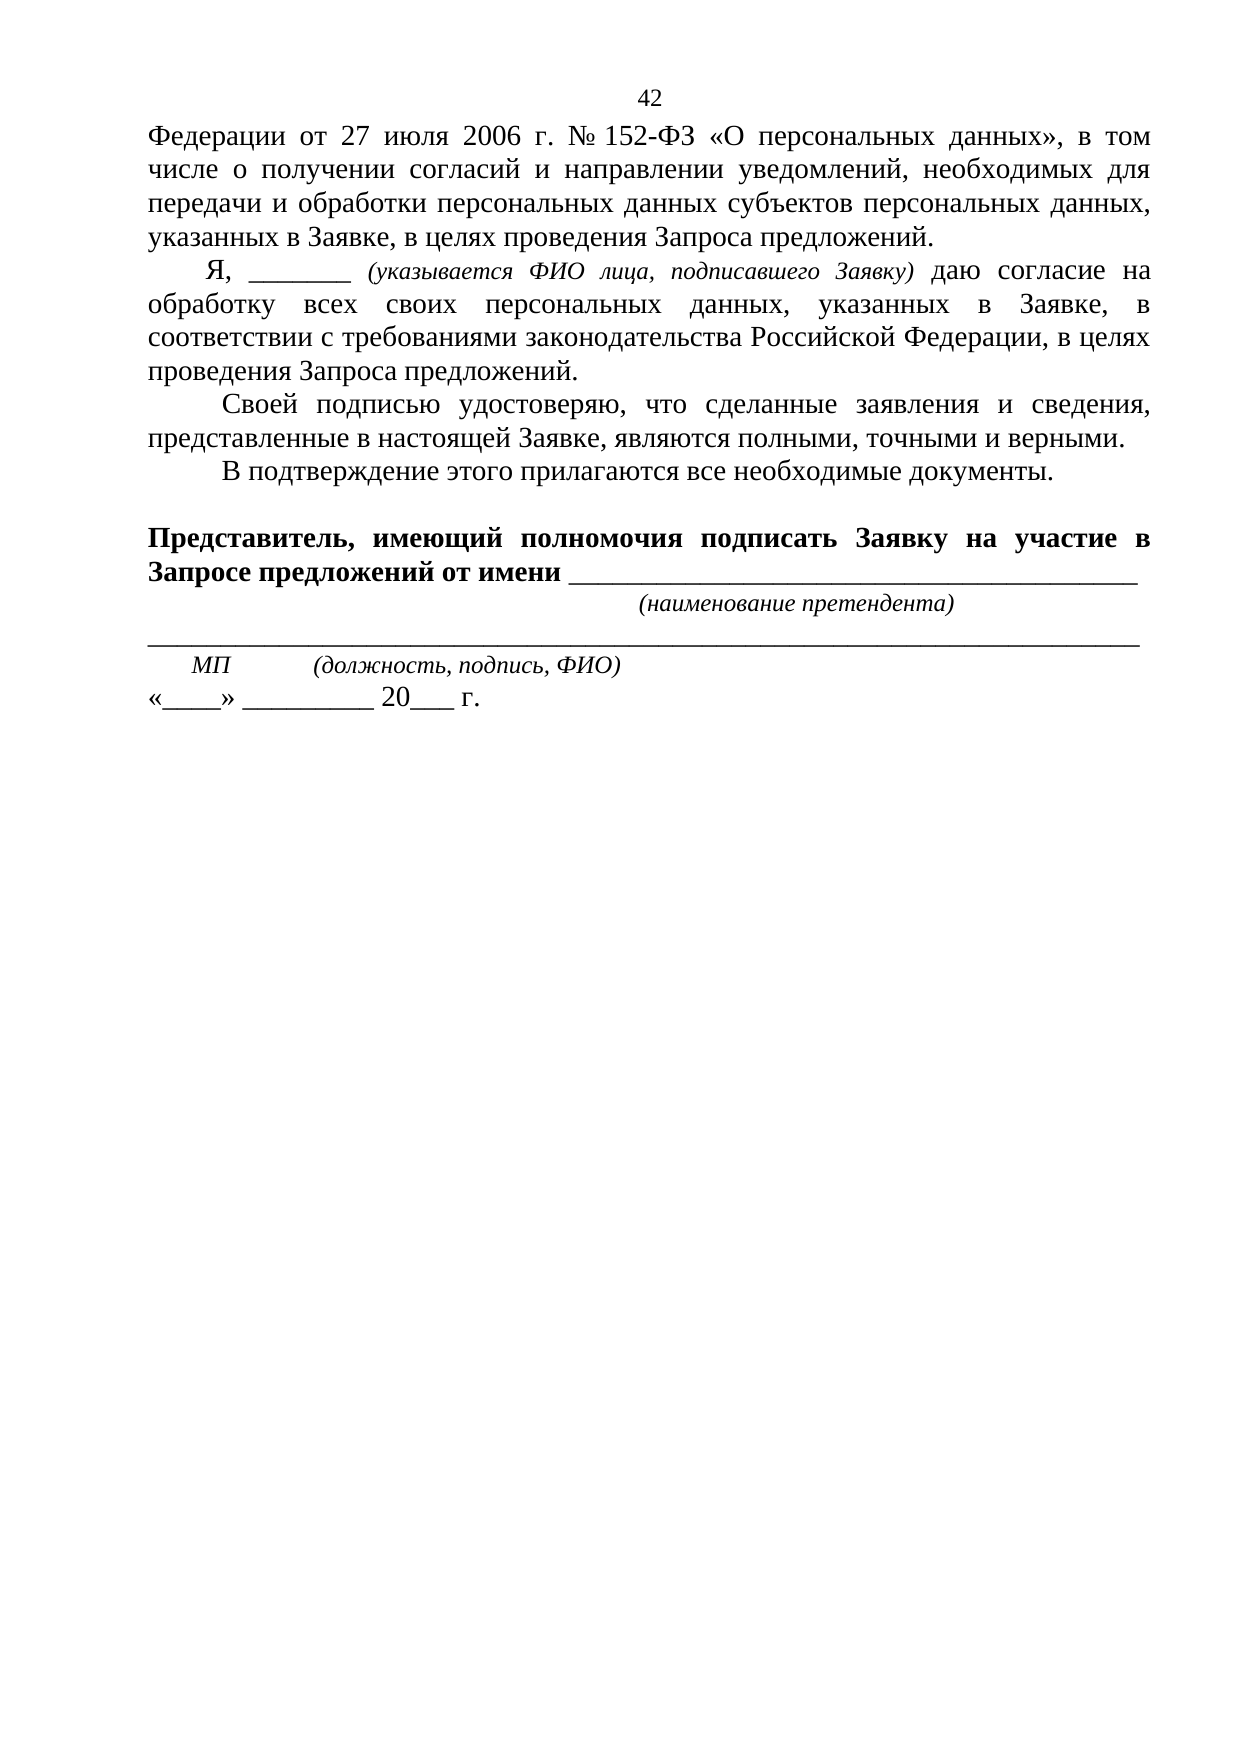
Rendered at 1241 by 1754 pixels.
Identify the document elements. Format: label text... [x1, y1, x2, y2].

text «____» _________ 20___ г. [148, 679, 1152, 712]
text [148, 118, 1152, 252]
text Своей подписью удостоверяю, что сделанные заявления и сведения, представленные в настоящей Заявке, являются полными, точными и верными. [148, 386, 1152, 453]
text Представитель, имеющий полномочия подписать Заявку на участие в Запросе предложений от имени _______________________________________ [148, 521, 1152, 588]
text Я, _______ (указывается ФИО лица, подписавшего Заявку) даю согласие на обработку всех своих персональных данных, указанных в Заявке, в соответствии с требованиями законодательства Российской Федерации, в целях проведения Запроса предложений. [148, 252, 1152, 386]
text МП (должность, подпись, ФИО) [148, 650, 1152, 679]
text В подтверждение этого прилагаются все необходимые документы. [148, 453, 1152, 487]
text ____________________________________________________________________ [148, 616, 1152, 650]
text (наименование претендента) [148, 588, 1152, 616]
